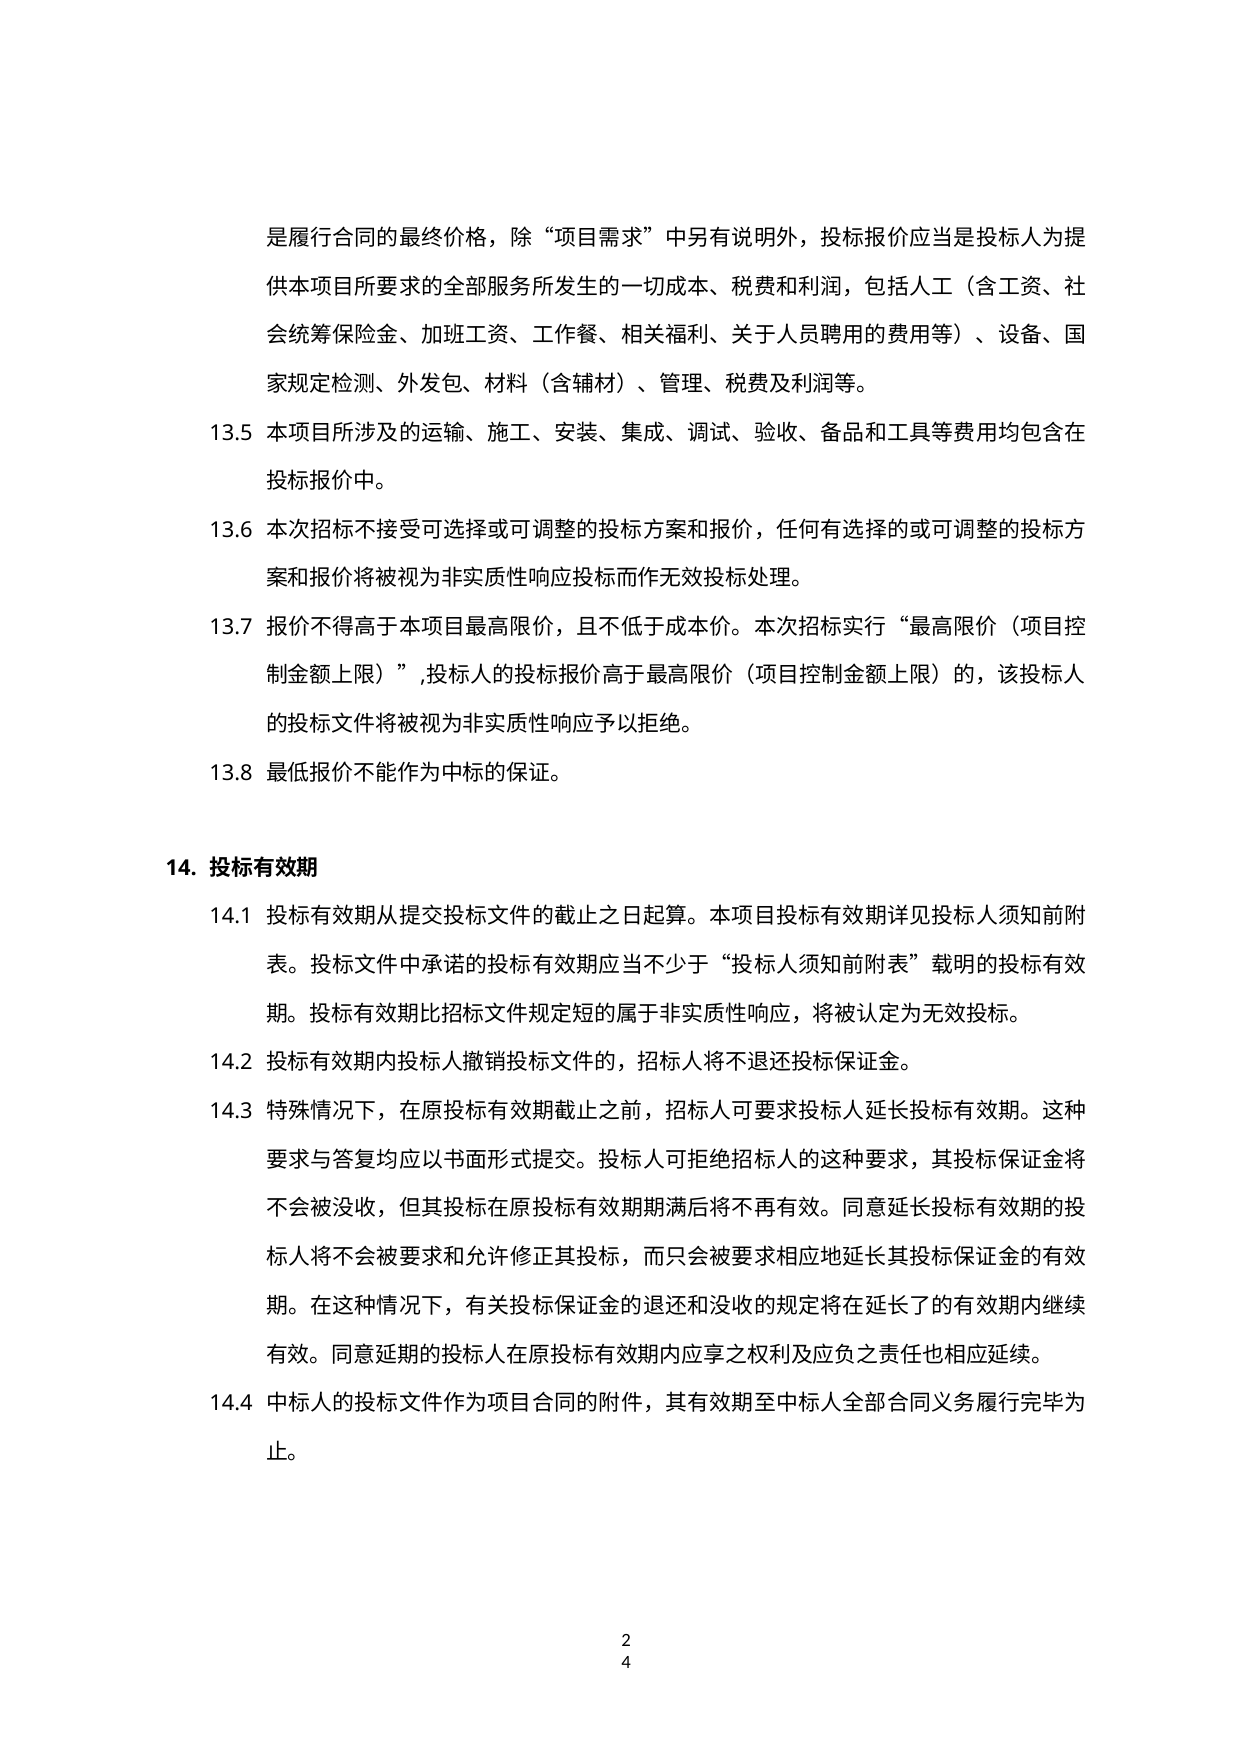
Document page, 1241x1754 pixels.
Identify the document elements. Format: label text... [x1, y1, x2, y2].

list 投标有效期内投标人撤销投标文件的，招标人将不退还投标保证金。 [209, 1044, 1087, 1077]
list 本次招标不接受可选择或可调整的投标方案和报价，任何有选择的或可调整的投标方案和报价将被视为非实质性响应投标而作无效投标处理。 [209, 511, 1087, 592]
list 投标有效期从提交投标文件的截止之日起算。本项目投标有效期详见投标人须知前附表。投标文件中承诺的投标有效期应当不少于“投标人须知前附表”载明的投标有效期。投标有效期比招标文件规定短的属于非实质性响应，将被认定为无效投标。 [209, 898, 1087, 1028]
list 最低报价不能作为中标的保证。 [209, 754, 1087, 787]
list 本项目所涉及的运输、施工、安装、集成、调试、验收、备品和工具等费用均包含在投标报价中。 [209, 414, 1087, 495]
list 报价不得高于本项目最高限价，且不低于成本价。本次招标实行“最高限价（项目控制金额上限）”,投标人的投标报价高于最高限价（项目控制金额上限）的，该投标人的投标文件将被视为非实质性响应予以拒绝。 [209, 608, 1087, 738]
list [209, 219, 1087, 398]
list 中标人的投标文件作为项目合同的附件，其有效期至中标人全部合同义务履行完毕为止。 [209, 1384, 1087, 1466]
list 投标有效期 [165, 850, 1087, 882]
list 特殊情况下，在原投标有效期截止之前，招标人可要求投标人延长投标有效期。这种要求与答复均应以书面形式提交。投标人可拒绝招标人的这种要求，其投标保证金将不会被没收，但其投标在原投标有效期期满后将不再有效。同意延长投标有效期的投标人将不会被要求和允许修正其投标，而只会被要求相应地延长其投标保证金的有效期。在这种情况下，有关投标保证金的退还和没收的规定将在延长了的有效期内继续有效。同意延期的投标人在原投标有效期内应享之权利及应负之责任也相应延续。 [209, 1092, 1087, 1369]
